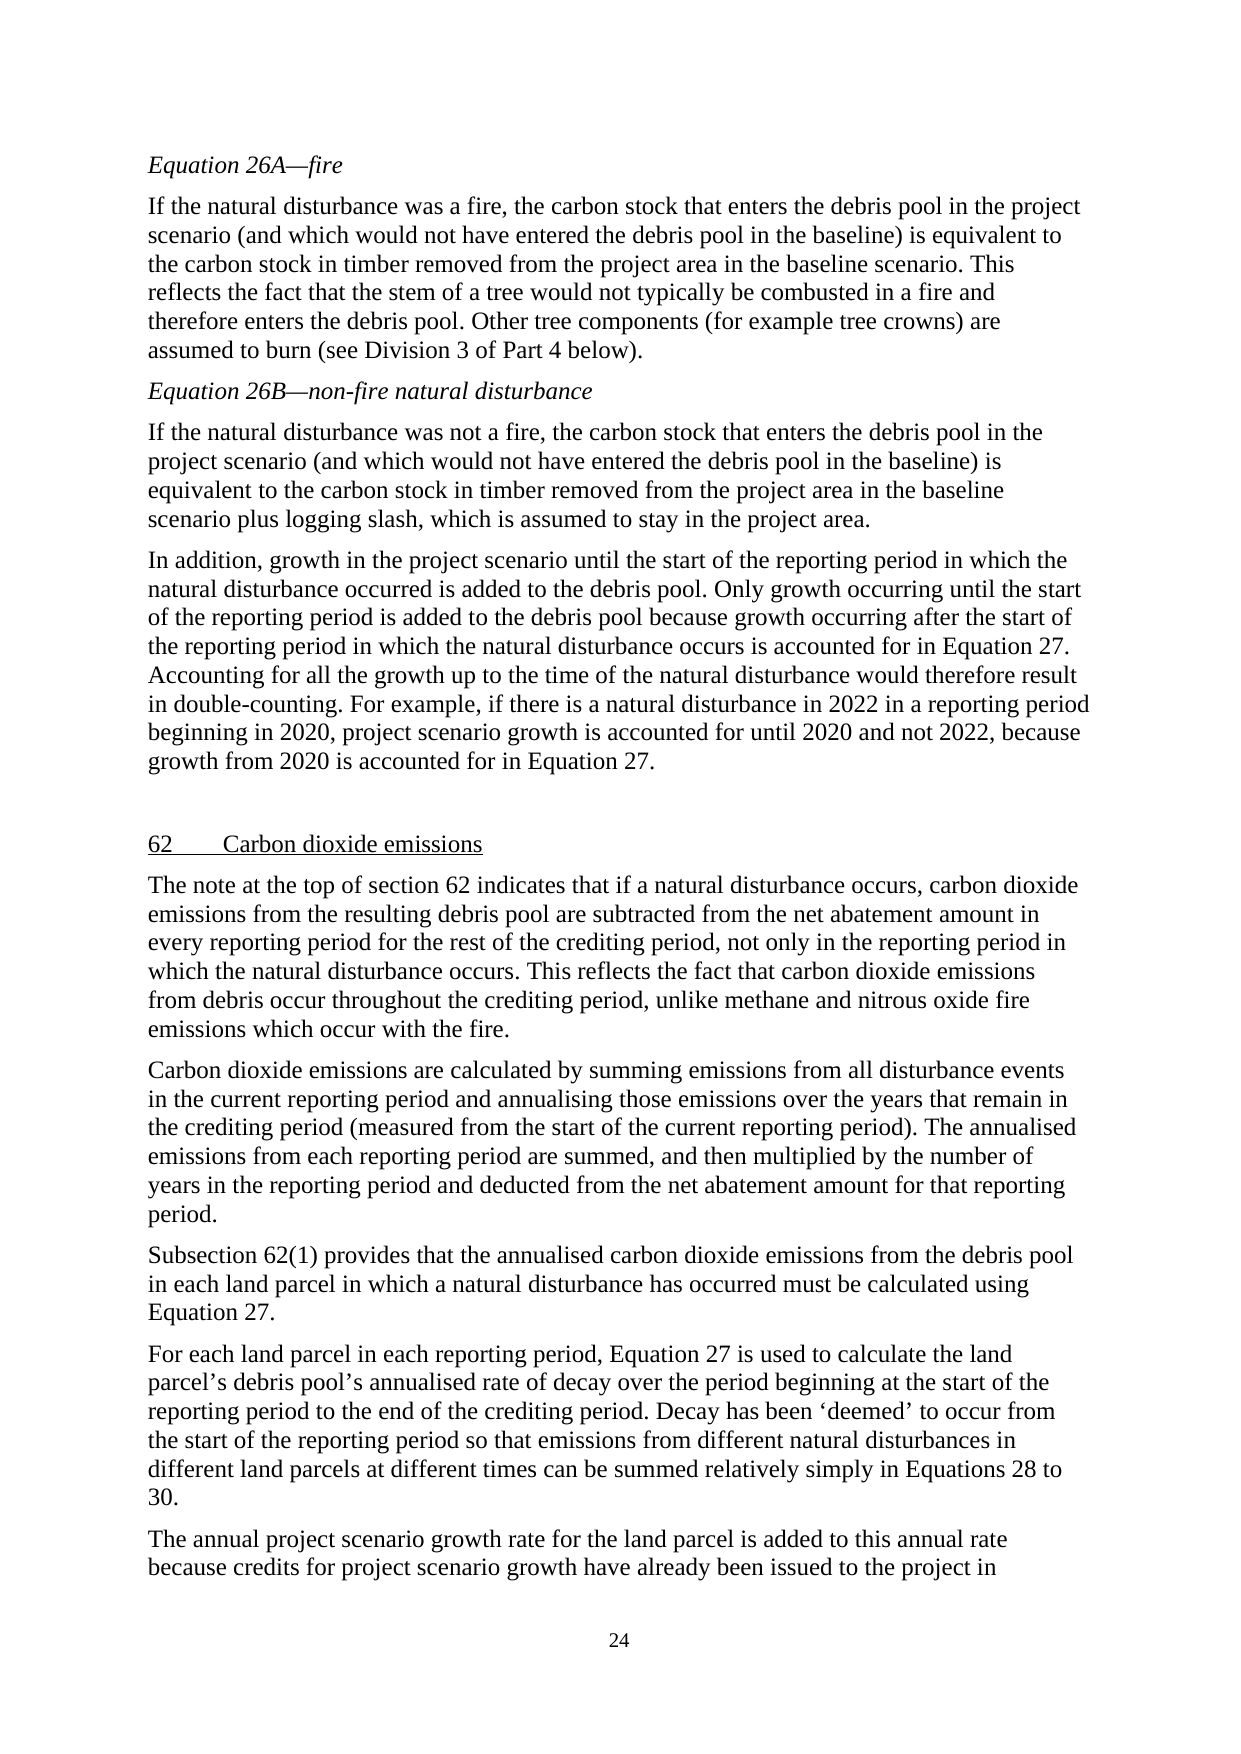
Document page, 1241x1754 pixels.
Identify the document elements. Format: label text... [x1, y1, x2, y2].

text 62 Carbon dioxide emissions [148, 829, 1090, 857]
text Carbon dioxide emissions are calculated by summing emissions from all disturbance events in the current reporting period and annualising those emissions over the years that remain in the crediting period (measured from the start of the current reporting period). The annualised emissions from each reporting period are summed, and then multiplied by the number of years in the reporting period and deducted from the net abatement amount for that reporting period. [148, 1055, 1090, 1227]
text Equation 26B—non-fire natural disturbance [148, 376, 1090, 405]
text The note at the top of section 62 indicates that if a natural disturbance occurs, carbon dioxide emissions from the resulting debris pool are subtracted from the net abatement amount in every reporting period for the rest of the crediting period, not only in the reporting period in which the natural disturbance occurs. This reflects the fact that carbon dioxide emissions from debris occur throughout the crediting period, unlike methane and nitrous oxide fire emissions which occur with the fire. [148, 870, 1090, 1042]
text Subsection 62(1) provides that the annualised carbon dioxide emissions from the debris pool in each land parcel in which a natural disturbance has occurred must be calculated using Equation 27. [148, 1240, 1090, 1326]
text In addition, growth in the project scenario until the start of the reporting period in which the natural disturbance occurred is added to the debris pool. Only growth occurring until the start of the reporting period is added to the debris pool because growth occurring after the start of the reporting period in which the natural disturbance occurs is accounted for in Equation 27. Accounting for all the growth up to the time of the natural disturbance would therefore result in double-counting. For example, if there is a natural disturbance in 2022 in a reporting period beginning in 2020, project scenario growth is accounted for until 2020 and not 2022, because growth from 2020 is accounted for in Equation 27. [148, 545, 1090, 775]
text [148, 1524, 1090, 1581]
text Equation 26A—fire [148, 150, 1090, 179]
text For each land parcel in each reporting period, Equation 27 is used to calculate the land parcel’s debris pool’s annualised rate of decay over the period beginning at the start of the reporting period to the end of the crediting period. Decay has been ‘deemed’ to occur from the start of the reporting period so that emissions from different natural disturbances in different land parcels at different times can be summed relatively simply in Equations 28 to 30. [148, 1339, 1090, 1511]
text If the natural disturbance was not a fire, the carbon stock that enters the debris pool in the project scenario (and which would not have entered the debris pool in the baseline) is equivalent to the carbon stock in timber removed from the project area in the baseline scenario plus logging slash, which is assumed to stay in the project area. [148, 417, 1090, 532]
text If the natural disturbance was a fire, the carbon stock that enters the debris pool in the project scenario (and which would not have entered the debris pool in the baseline) is equivalent to the carbon stock in timber removed from the project area in the baseline scenario. This reflects the fact that the stem of a tree would not typically be combusted in a fire and therefore enters the debris pool. Other tree components (for example tree crowns) are assumed to burn (see Division 3 of Part 4 below). [148, 191, 1090, 364]
